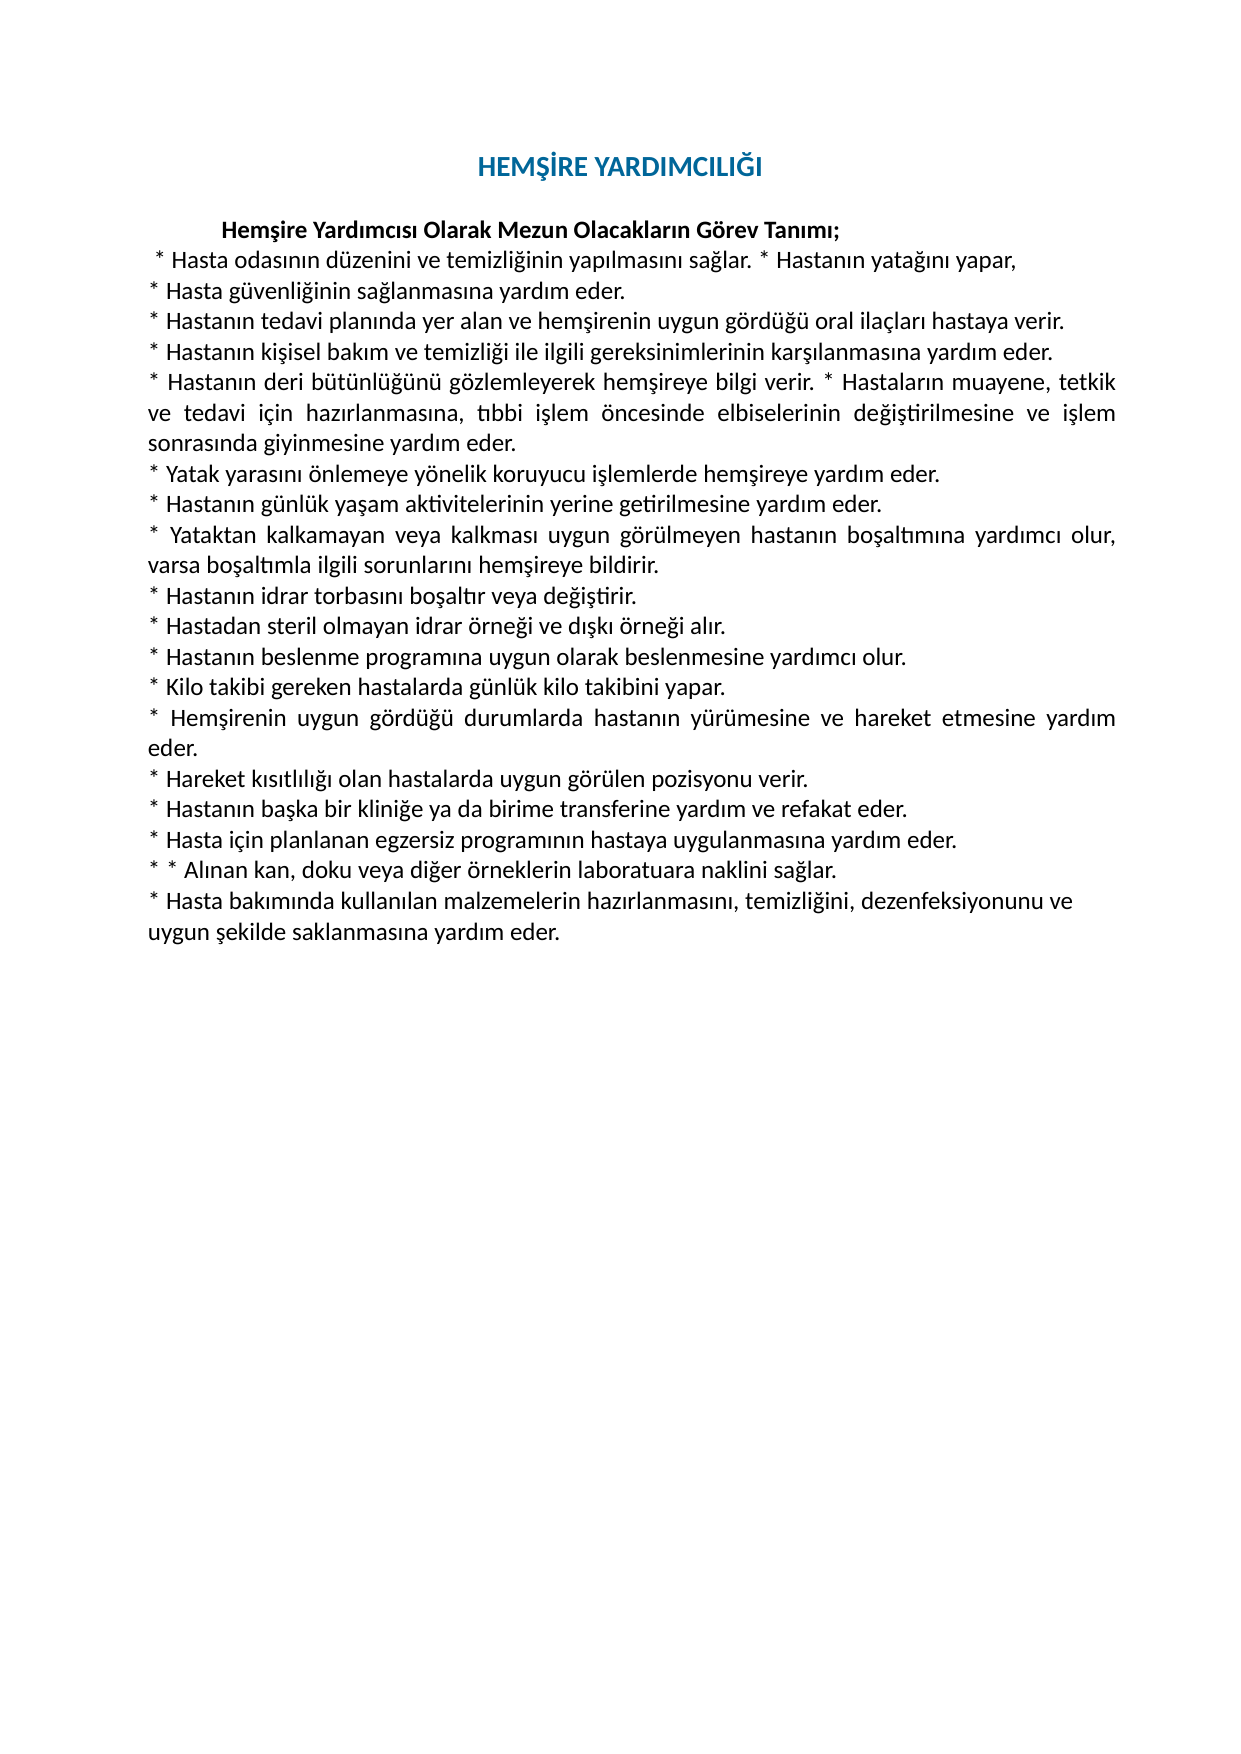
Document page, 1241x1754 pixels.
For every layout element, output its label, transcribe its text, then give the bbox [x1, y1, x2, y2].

text * Hasta bakımında kullanılan malzemelerin hazırlanmasını, temizliğini, dezenfeksiyonunu ve uygun şekilde saklanmasına yardım eder. [148, 885, 1093, 946]
text * Hastanın deri bütünlüğünü gözlemleyerek hemşireye bilgi verir. * Hastaların muayene, tetkik ve tedavi için hazırlanmasına, tıbbi işlem öncesinde elbiselerinin değiştirilmesine ve işlem sonrasında giyinmesine yardım eder. [148, 366, 1116, 458]
text * Yatak yarasını önlemeye yönelik koruyucu işlemlerde hemşireye yardım eder. [148, 458, 1116, 488]
text * Hasta odasının düzenini ve temizliğinin yapılmasını sağlar. * Hastanın yatağını yapar, [148, 244, 1116, 275]
text * Hastanın beslenme programına uygun olarak beslenmesine yardımcı olur. [148, 641, 1116, 672]
text * Hareket kısıtlılığı olan hastalarda uygun görülen pozisyonu verir. [148, 763, 1116, 794]
text * Yataktan kalkamayan veya kalkması uygun görülmeyen hastanın boşaltımına yardımcı olur, varsa boşaltımla ilgili sorunlarını hemşireye bildirir. [148, 519, 1116, 580]
text * Hasta güvenliğinin sağlanmasına yardım eder. [148, 275, 1116, 305]
text * Hemşirenin uygun gördüğü durumlarda hastanın yürümesine ve hareket etmesine yardım eder. [148, 702, 1116, 763]
text * Kilo takibi gereken hastalarda günlük kilo takibini yapar. [148, 672, 1116, 702]
text * Hastanın kişisel bakım ve temizliği ile ilgili gereksinimlerinin karşılanmasına yardım eder. [148, 336, 1116, 366]
text * Hastanın başka bir kliniğe ya da birime transferine yardım ve refakat eder. [148, 794, 1116, 824]
text * Hastanın idrar torbasını boşaltır veya değiştirir. [148, 580, 1116, 611]
text * Hastanın günlük yaşam aktivitelerinin yerine getirilmesine yardım eder. [148, 488, 1116, 519]
text Hemşire Yardımcısı Olarak Mezun Olacakların Görev Tanımı; [148, 214, 1116, 244]
subtitle HEMŞİRE YARDIMCILIĞI [148, 148, 1093, 183]
text * Hasta için planlanan egzersiz programının hastaya uygulanmasına yardım eder. [148, 824, 1116, 855]
text * Hastanın tedavi planında yer alan ve hemşirenin uygun gördüğü oral ilaçları hastaya verir. [148, 305, 1116, 336]
text * Hastadan steril olmayan idrar örneği ve dışkı örneği alır. [148, 611, 1116, 641]
text * * Alınan kan, doku veya diğer örneklerin laboratuara naklini sağlar. [148, 855, 1116, 885]
